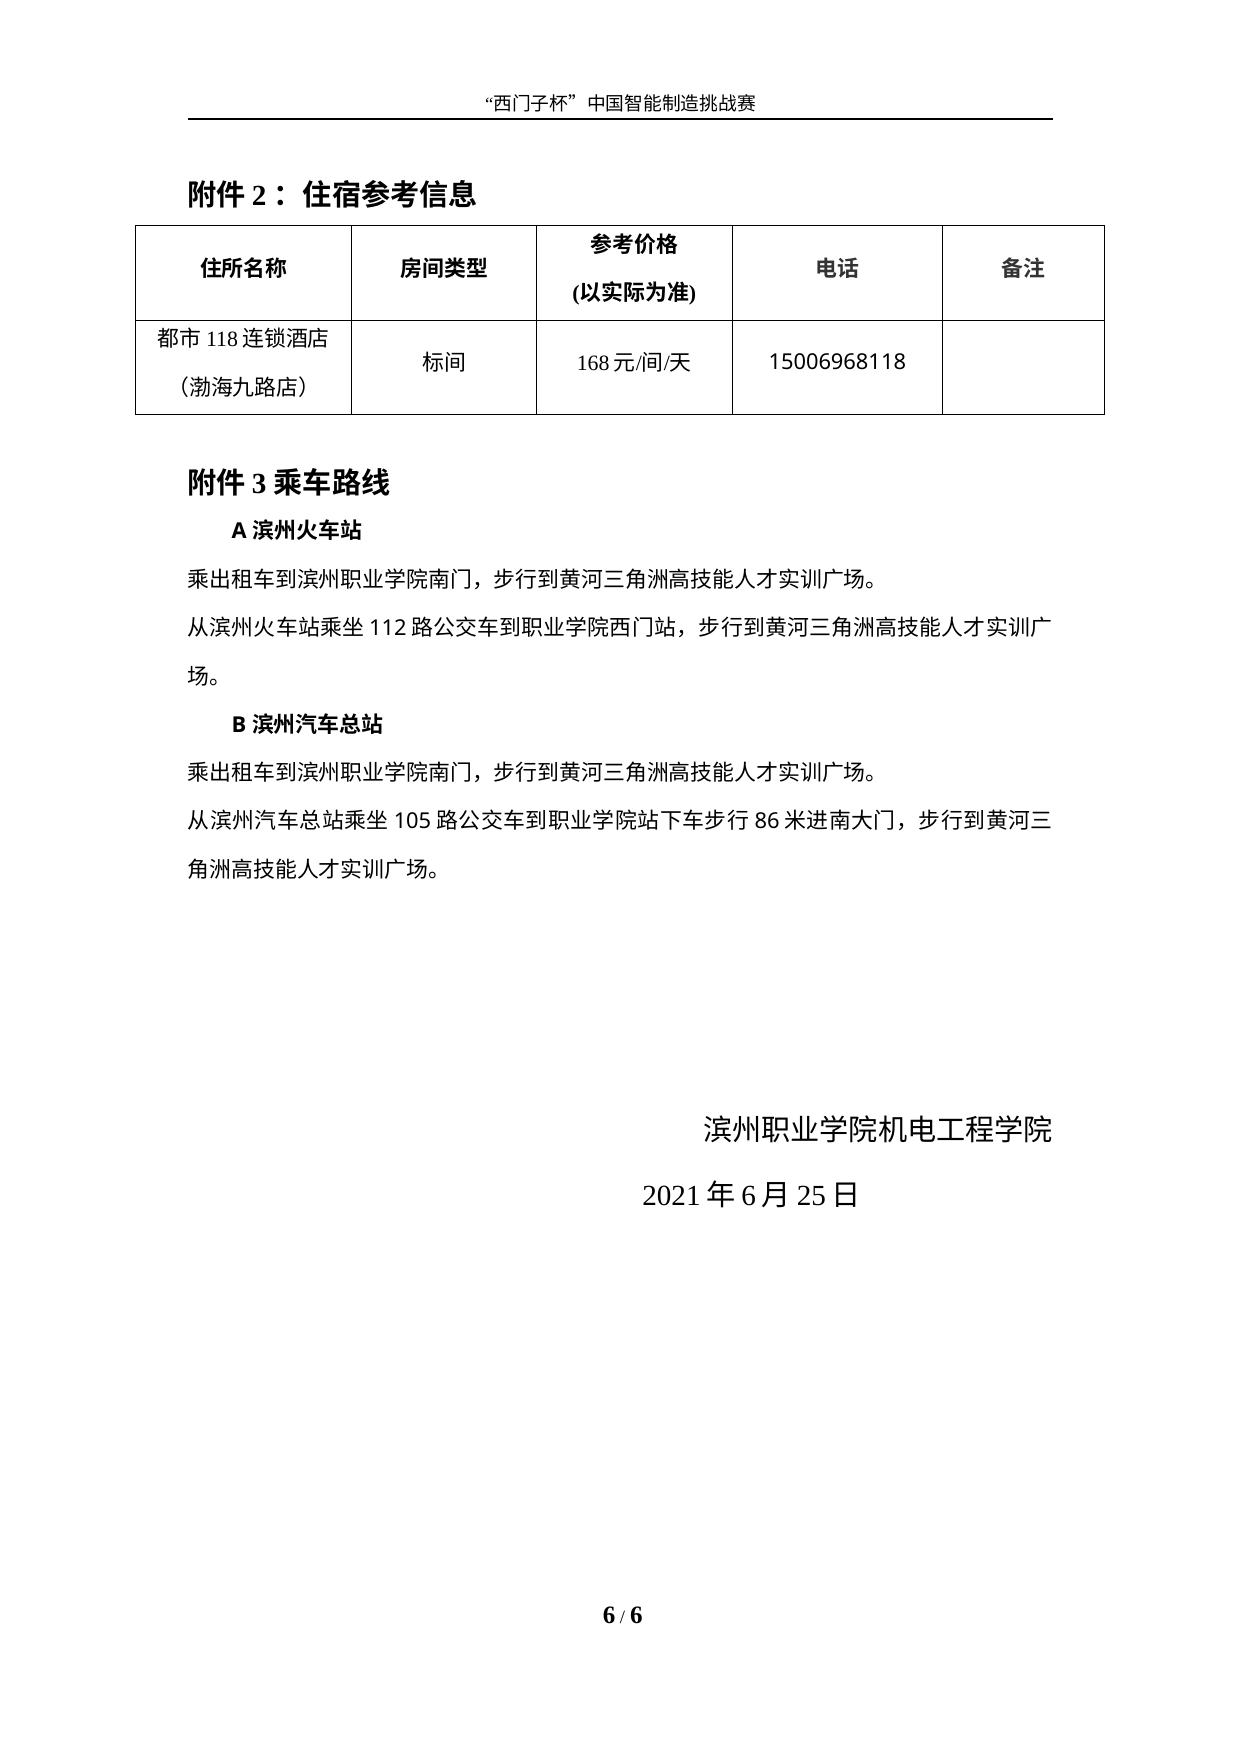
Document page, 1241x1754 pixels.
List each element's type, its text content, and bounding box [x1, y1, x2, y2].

table_header 房间类型 [352, 226, 536, 319]
table_cell 都市118连锁酒店（渤海九路店） [136, 321, 351, 414]
text 附件3 乘车路线 [187, 448, 1053, 513]
table_header 备注 [943, 226, 1104, 319]
text 滨州职业学院机电工程学院 [187, 1095, 1053, 1160]
text 2021年6月25日 [187, 1160, 1053, 1225]
text 乘出租车到滨州职业学院南门，步行到黄河三角洲高技能人才实训广场。 [187, 755, 1053, 787]
text B 滨州汽车总站 [187, 707, 1053, 739]
table_header 住所名称 [136, 226, 351, 319]
text 从滨州汽车总站乘坐105路公交车到职业学院站下车步行86米进南大门，步行到黄河三角洲高技能人才实训广场。 [187, 803, 1053, 884]
table_cell 标间 [352, 321, 536, 414]
text 附件2 ：住宿参考信息 [187, 160, 1053, 225]
table_cell 168元/间/天 [537, 321, 732, 414]
table_header 电话 [733, 226, 942, 319]
table_header 参考价格 (以实际为准) [537, 226, 732, 319]
table_cell 15006968118 [733, 321, 942, 414]
text 乘出租车到滨州职业学院南门，步行到黄河三角洲高技能人才实训广场。 [187, 561, 1053, 594]
text 从滨州火车站乘坐112路公交车到职业学院西门站，步行到黄河三角洲高技能人才实训广场。 [187, 609, 1053, 691]
table_cell [943, 321, 1104, 414]
text A 滨州火车站 [187, 513, 1053, 545]
